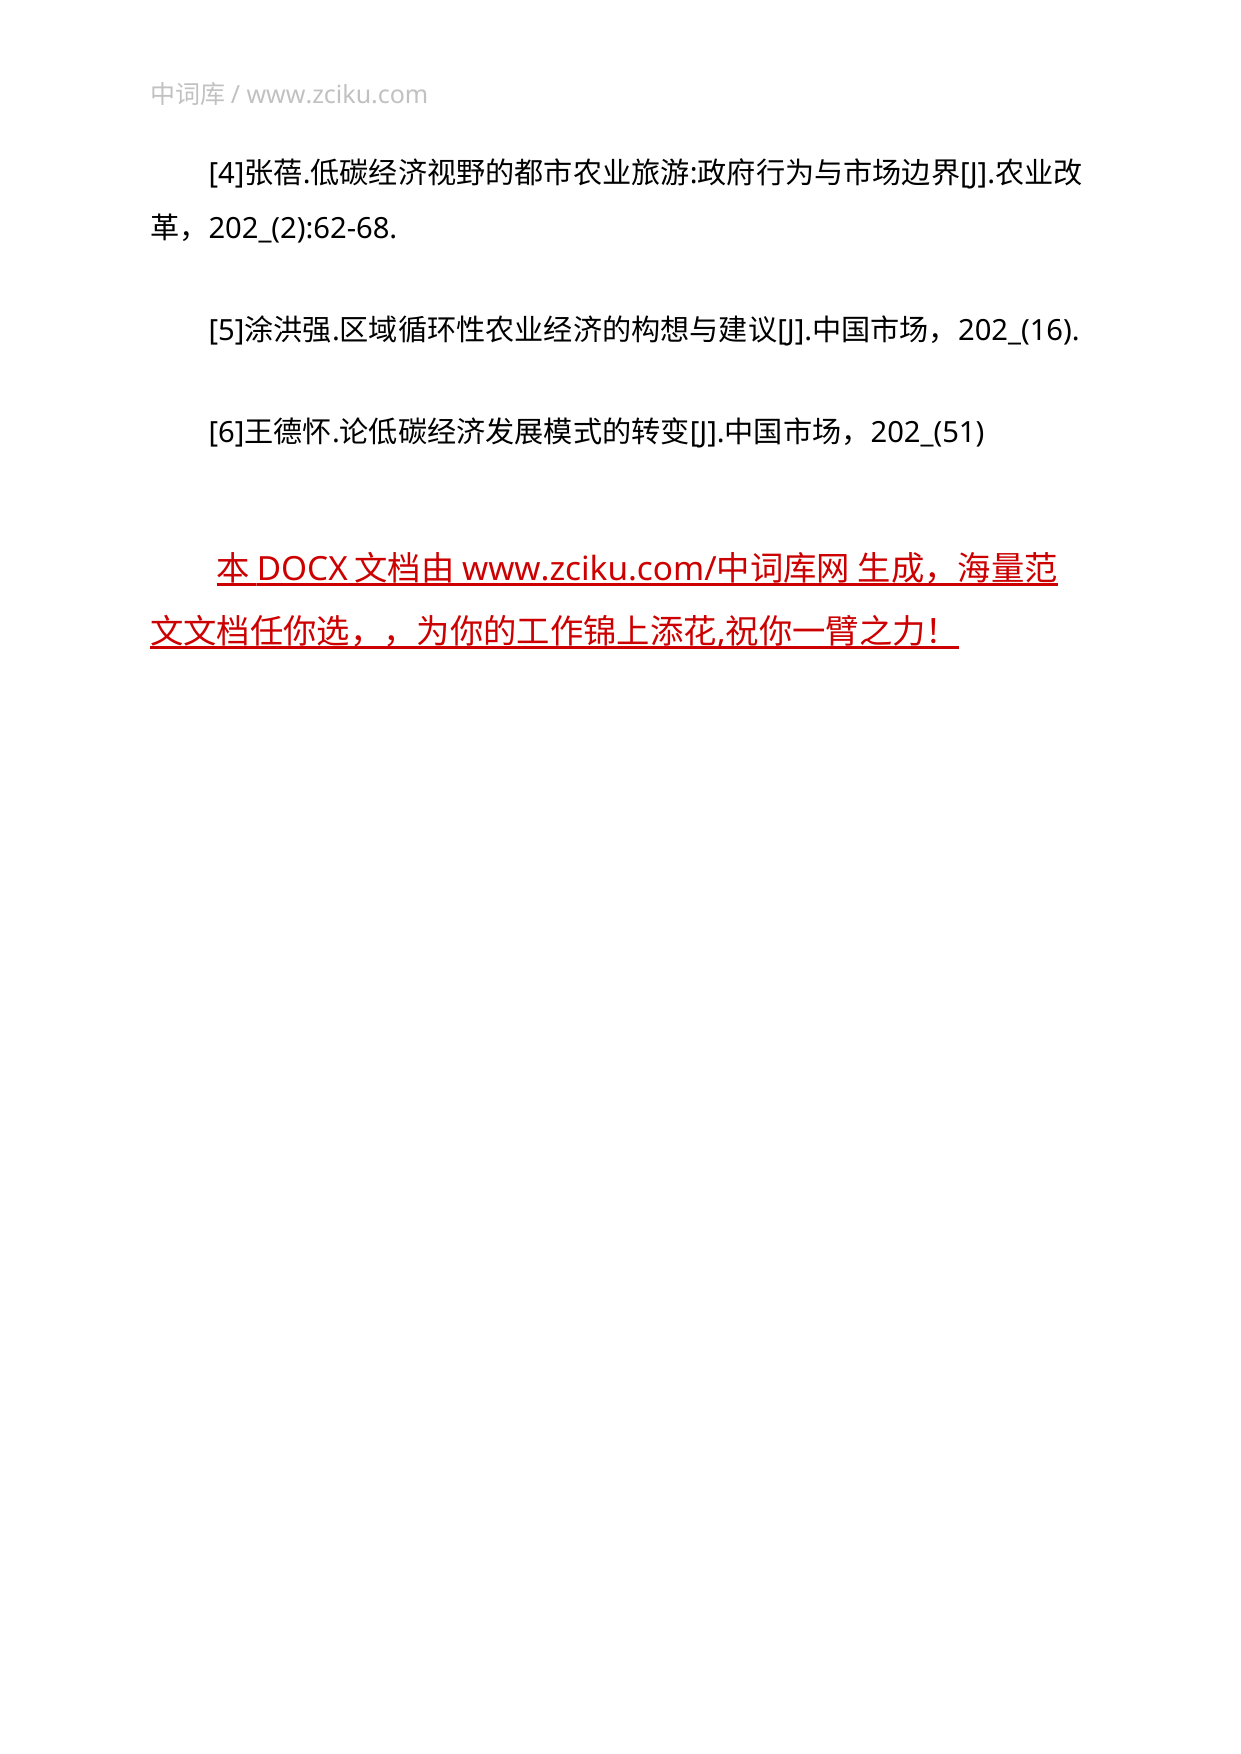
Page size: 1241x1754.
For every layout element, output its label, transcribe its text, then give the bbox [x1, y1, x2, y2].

text [5]涂洪强.区域循环性农业经济的构想与建议[J].中国市场，202_(16). [150, 307, 1090, 349]
text [6]王德怀.论低碳经济发展模式的转变[J].中国市场，202_(51) [150, 409, 1090, 451]
text [4]张蓓.低碳经济视野的都市农业旅游:政府行为与市场边界[J].农业改革，202_(2):62-68. [150, 150, 1090, 247]
text 本DOCX文档由 www.zciku.com/中词库网 生成，海量范文文档任你选，，为你的工作锦上添花,祝你一臂之力！ [150, 542, 1090, 653]
